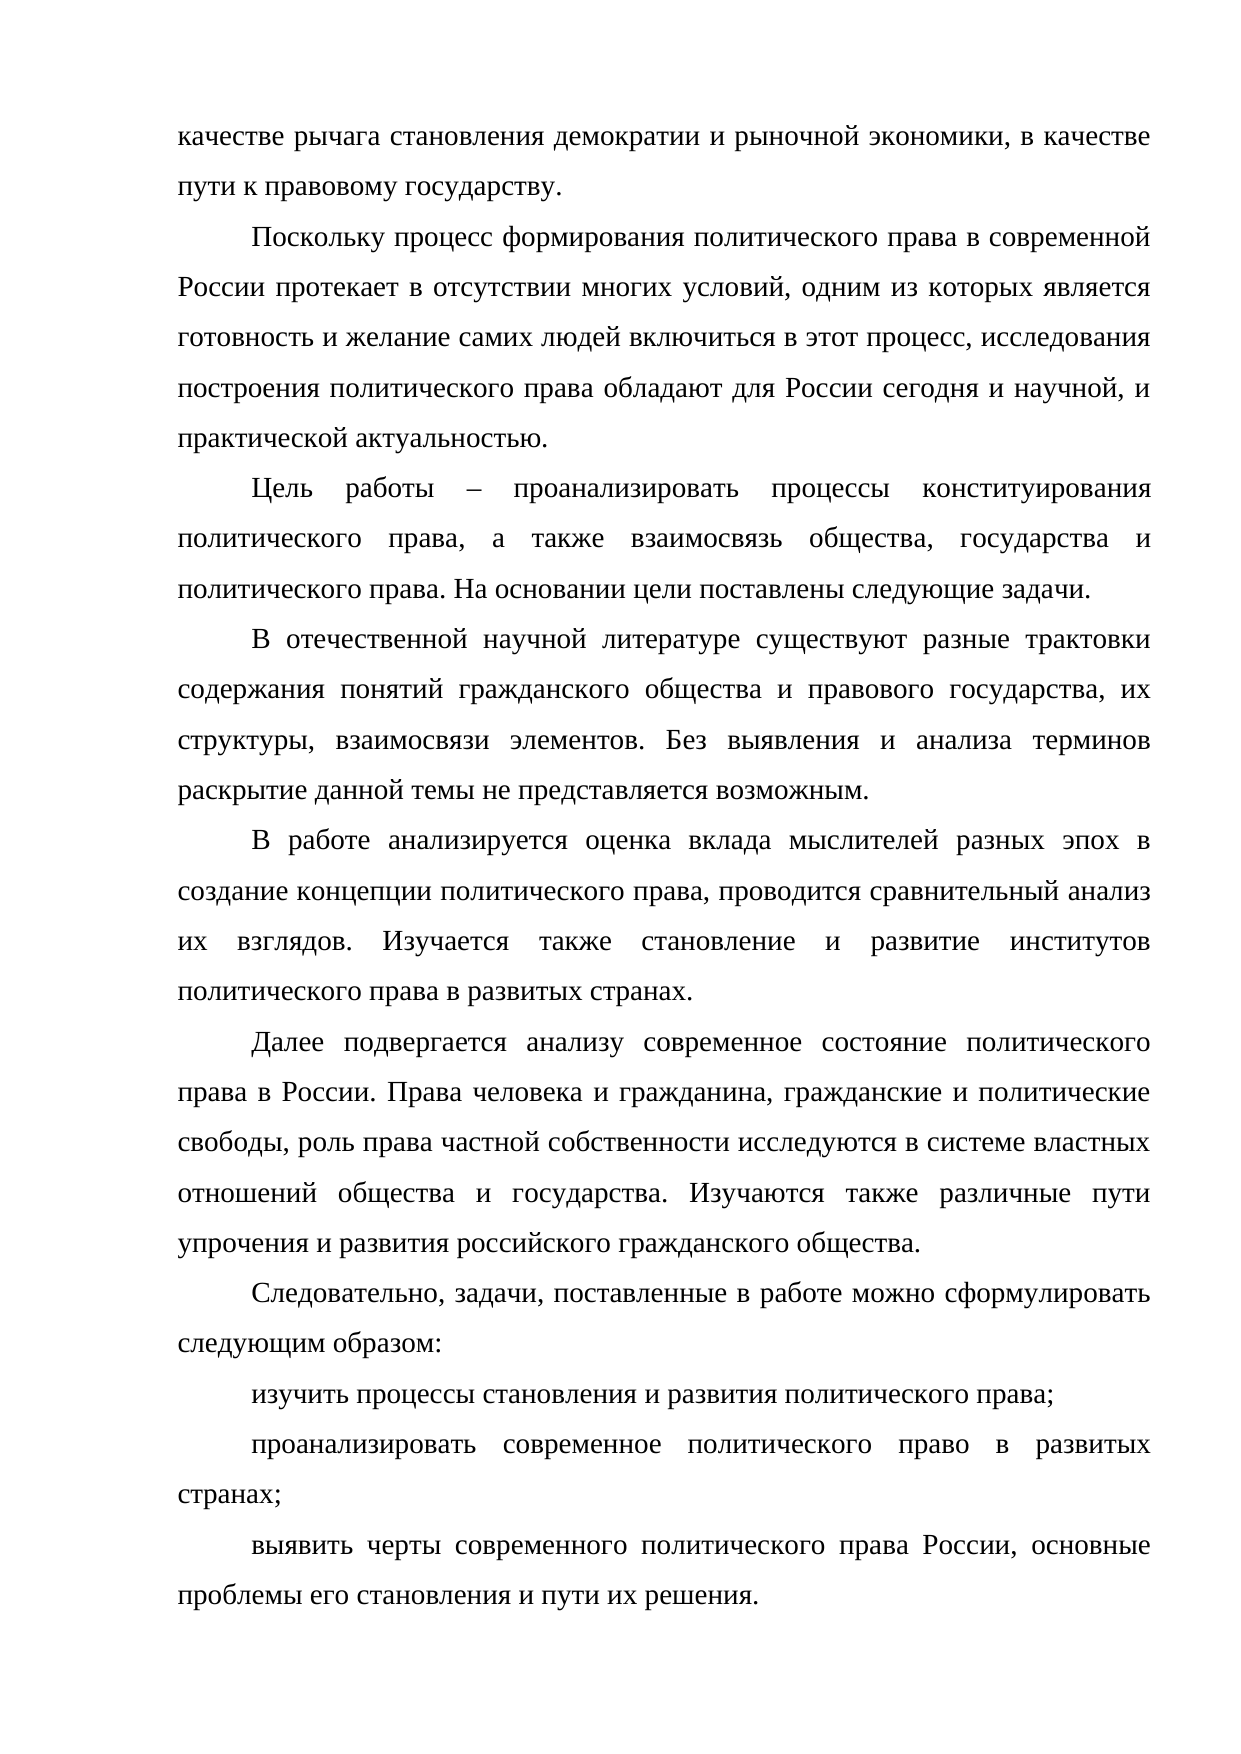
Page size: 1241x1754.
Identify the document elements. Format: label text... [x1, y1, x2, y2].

text В отечественной научной литературе существуют разные трактовки содержания понятий гражданского общества и правового государства, их структуры, взаимосвязи элементов. Без выявления и анализа терминов раскрытие данной темы не представляется возможным. [177, 621, 1152, 806]
text выявить черты современного политического права России, основные проблемы его становления и пути их решения. [177, 1527, 1152, 1611]
text проанализировать современное политического право в развитых странах; [177, 1426, 1152, 1510]
text Далее подвергается анализу современное состояние политического права в России. Права человека и гражданина, гражданские и политические свободы, роль права частной собственности исследуются в системе властных отношений общества и государства. Изучаются также различные пути упрочения и развития российского гражданского общества. [177, 1024, 1152, 1258]
text Цель работы – проанализировать процессы конституирования политического права, а также взаимосвязь общества, государства и политического права. На основании цели поставлены следующие задачи. [177, 470, 1152, 604]
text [177, 118, 1152, 202]
text Поскольку процесс формирования политического права в современной России протекает в отсутствии многих условий, одним из которых является готовность и желание самих людей включиться в этот процесс, исследования построения политического права обладают для России сегодня и научной, и практической актуальностью. [177, 219, 1152, 453]
text В работе анализируется оценка вклада мыслителей разных эпох в создание концепции политического права, проводится сравнительный анализ их взглядов. Изучается также становление и развитие институтов политического права в развитых странах. [177, 822, 1152, 1007]
text изучить процессы становления и развития политического права; [177, 1376, 1152, 1409]
text Следовательно, задачи, поставленные в работе можно сформулировать следующим образом: [177, 1275, 1152, 1359]
